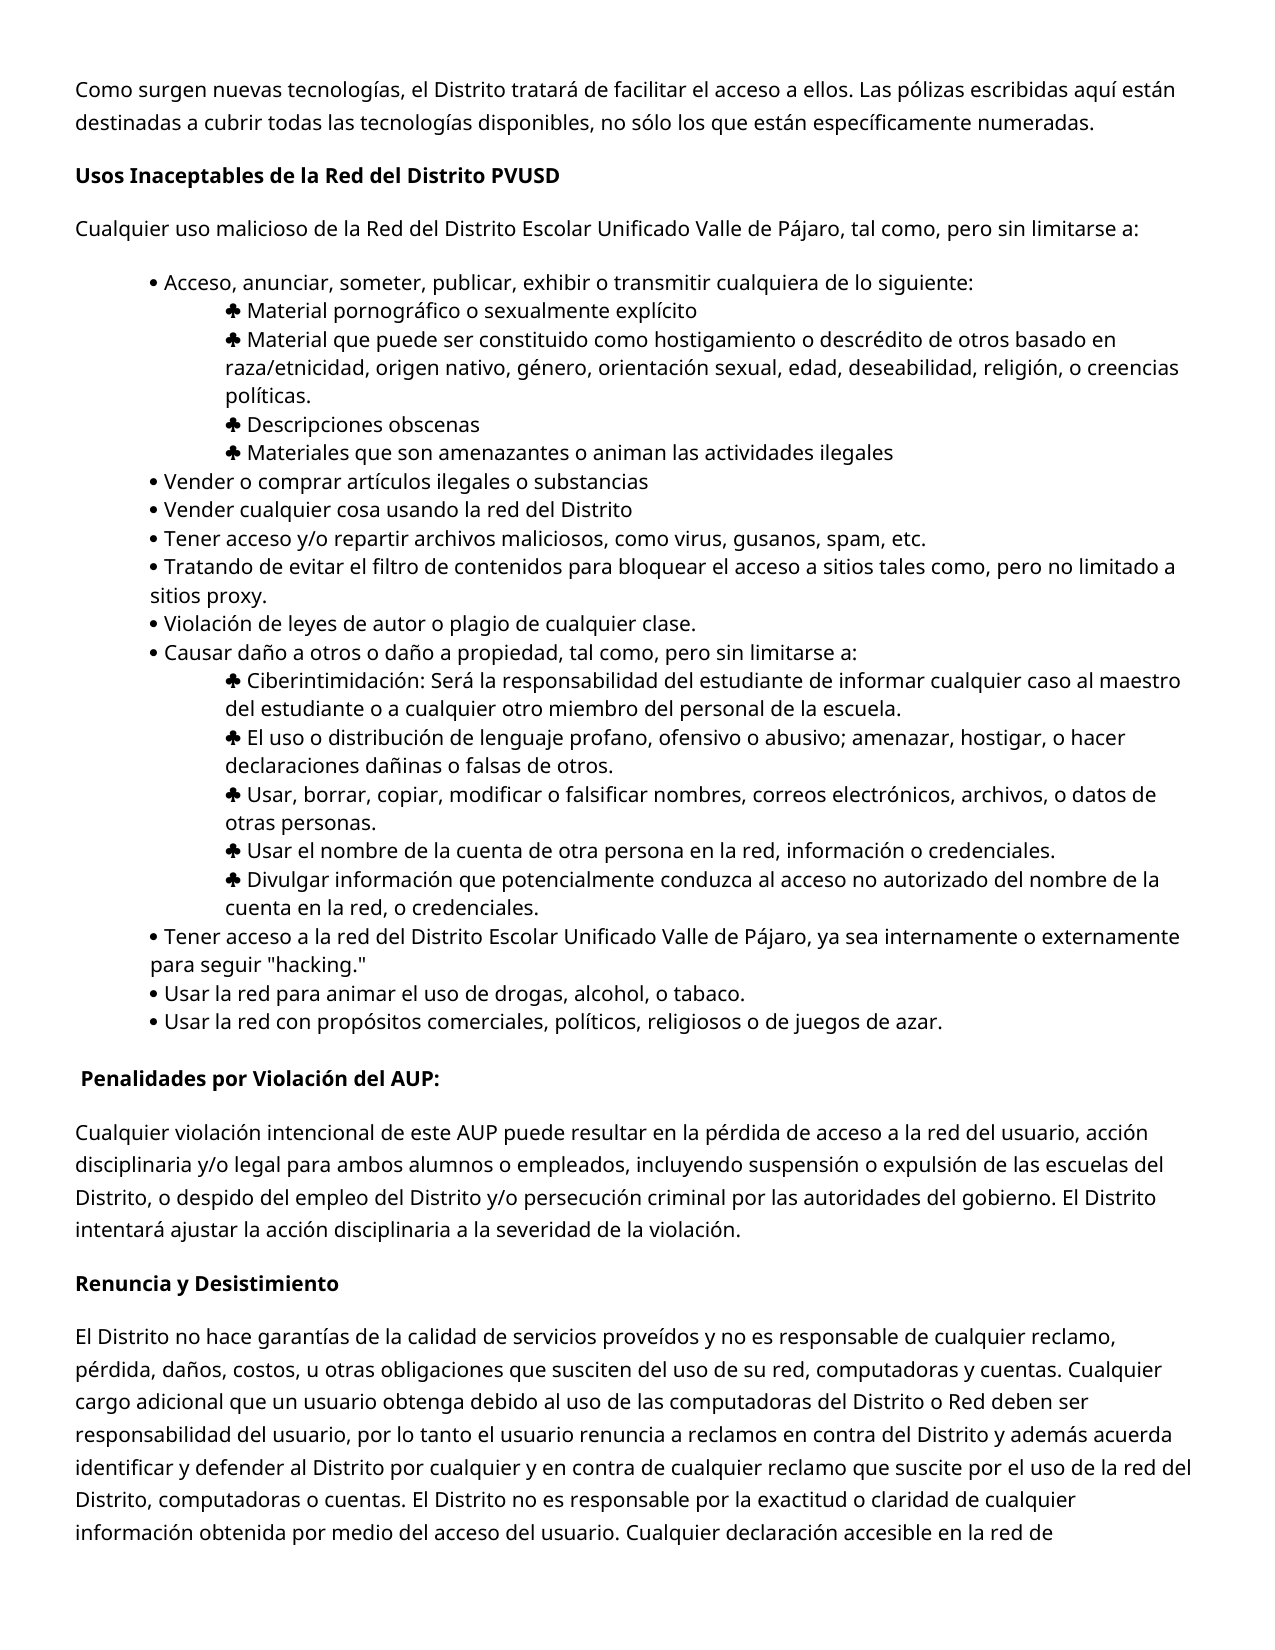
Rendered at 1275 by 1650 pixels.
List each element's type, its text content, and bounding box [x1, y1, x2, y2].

text Usar, borrar, copiar, modificar o falsificar nombres, correos electrónicos, archivos, o datos de otras personas. [225, 780, 1200, 837]
text Material que puede ser constituido como hostigamiento o descrédito de otros basado en raza/etnicidad, origen nativo, género, orientación sexual, edad, deseabilidad, religión, o creencias políticas. [225, 325, 1200, 410]
text El uso o distribución de lenguaje profano, ofensivo o abusivo; amenazar, hostigar, o hacer declaraciones dañinas o falsas de otros. [225, 723, 1200, 780]
text Tratando de evitar el filtro de contenidos para bloquear el acceso a sitios tales como, pero no limitado a sitios proxy. [150, 552, 1200, 609]
text Material pornográfico o sexualmente explícito [225, 296, 1200, 325]
text Acceso, anunciar, someter, publicar, exhibir o transmitir cualquiera de lo siguiente: [150, 268, 1200, 296]
text Cualquier violación intencional de este AUP puede resultar en la pérdida de acceso a la red del usuario, acción disciplinaria y/o legal para ambos alumnos o empleados, incluyendo suspensión o expulsión de las escuelas del Distrito, o despido del empleo del Distrito y/o persecución criminal por las autoridades del gobierno. El Distrito intentará ajustar la acción disciplinaria a la severidad de la violación. [75, 1118, 1200, 1244]
text Usos Inaceptables de la Red del Distrito PVUSD [75, 161, 1200, 189]
text Tener acceso y/o repartir archivos maliciosos, como virus, gusanos, spam, etc. [150, 524, 1200, 552]
text Divulgar información que potencialmente conduzca al acceso no autorizado del nombre de la cuenta en la red, o credenciales. [225, 865, 1200, 922]
text Materiales que son amenazantes o animan las actividades ilegales [225, 438, 1200, 467]
text Violación de leyes de autor o plagio de cualquier clase. [150, 609, 1200, 638]
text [75, 1322, 1200, 1546]
text Ciberintimidación: Será la responsabilidad del estudiante de informar cualquier caso al maestro del estudiante o a cualquier otro miembro del personal de la escuela. [225, 666, 1200, 723]
text Tener acceso a la red del Distrito Escolar Unificado Valle de Pájaro, ya sea internamente o externamente para seguir "hacking." [150, 922, 1200, 979]
text Vender cualquier cosa usando la red del Distrito [150, 495, 1200, 524]
text Usar el nombre de la cuenta de otra persona en la red, información o credenciales. [225, 837, 1200, 865]
text Penalidades por Violación del AUP: [75, 1064, 1200, 1093]
text Causar daño a otros o daño a propiedad, tal como, pero sin limitarse a: [150, 638, 1200, 666]
text Vender o comprar artículos ilegales o substancias [150, 467, 1200, 495]
text Descripciones obscenas [225, 410, 1200, 438]
text Usar la red para animar el uso de drogas, alcohol, o tabaco. [150, 979, 1200, 1007]
text Como surgen nuevas tecnologías, el Distrito tratará de facilitar el acceso a ellos. Las pólizas escribidas aquí están destinadas a cubrir todas las tecnologías disponibles, no sólo los que están específicamente numeradas. [75, 75, 1200, 136]
text Renuncia y Desistimiento [75, 1269, 1200, 1297]
text Cualquier uso malicioso de la Red del Distrito Escolar Unificado Valle de Pájaro, tal como, pero sin limitarse a: [75, 214, 1200, 243]
text Usar la red con propósitos comerciales, políticos, religiosos o de juegos de azar. [150, 1007, 1200, 1036]
